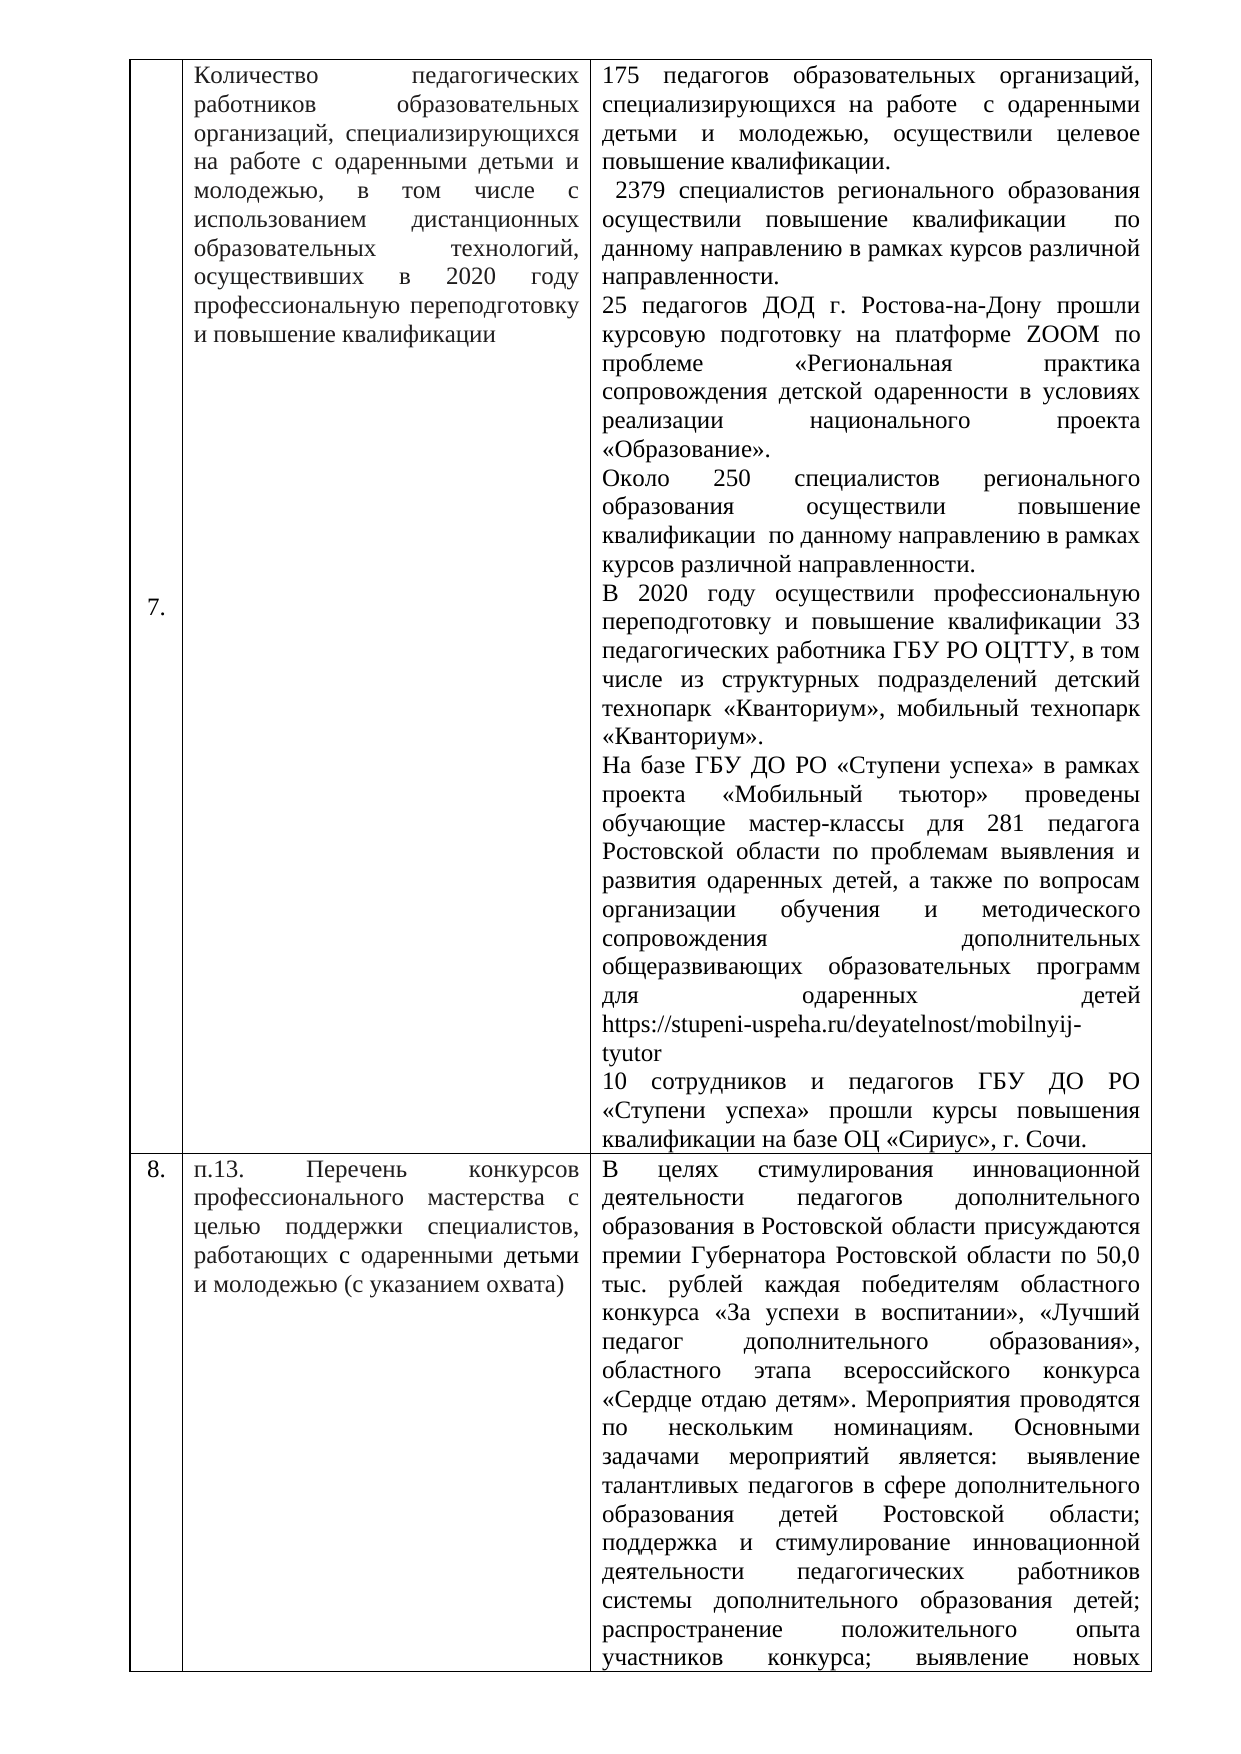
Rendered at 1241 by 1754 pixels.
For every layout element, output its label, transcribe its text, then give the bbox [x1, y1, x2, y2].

table_cell Количество педагогических работников образовательных организаций, специализирующихся на работе с одаренными детьми и молодежью, в том числе с использованием дистанционных образовательных технологий, осуществивших в 2020 году профессиональную переподготовку и повышение квалификации [183, 60, 590, 1153]
table_cell 175 педагогов образовательных организаций, специализирующихся на работе с одаренными детьми и молодежью, осуществили целевое повышение квалификации. 2379 специалистов регионального образования осуществили повышение квалификации по данному направлению в рамках курсов различной направленности. 25 педагогов ДОД г. Ростова-на-Дону прошли курсовую подготовку на платформе ZOOM по проблеме «Региональная практика сопровождения детской одаренности в условиях реализации национального проекта «Образование». Около 250 специалистов регионального образования осуществили повышение квалификации по данному направлению в рамках курсов различной направленности. В 2020 году осуществили профессиональную переподготовку и повышение квалификации 33 педагогических работника ГБУ РО ОЦТТУ, в том числе из структурных подразделений детский технопарк «Кванториум», мобильный технопарк «Кванториум». На базе ГБУ ДО РО «Ступени успеха» в рамках проекта «Мобильный тьютор» проведены обучающие мастер-классы для 281 педагога Ростовской области по проблемам выявления и развития одаренных детей, а также по вопросам организации обучения и методического сопровождения дополнительных общеразвивающих образовательных программ для одаренных детей https://stupeni-uspeha.ru/deyatelnost/mobilnyij-tyutor 10 сотрудников и педагогов ГБУ ДО РО «Ступени успеха» прошли курсы повышения квалификации на базе ОЦ «Сириус», г. Сочи. [591, 60, 1151, 1153]
table_cell 8. [131, 1154, 182, 1671]
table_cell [183, 1154, 590, 1671]
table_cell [591, 1154, 1151, 1671]
table_cell 7. [131, 60, 182, 1153]
